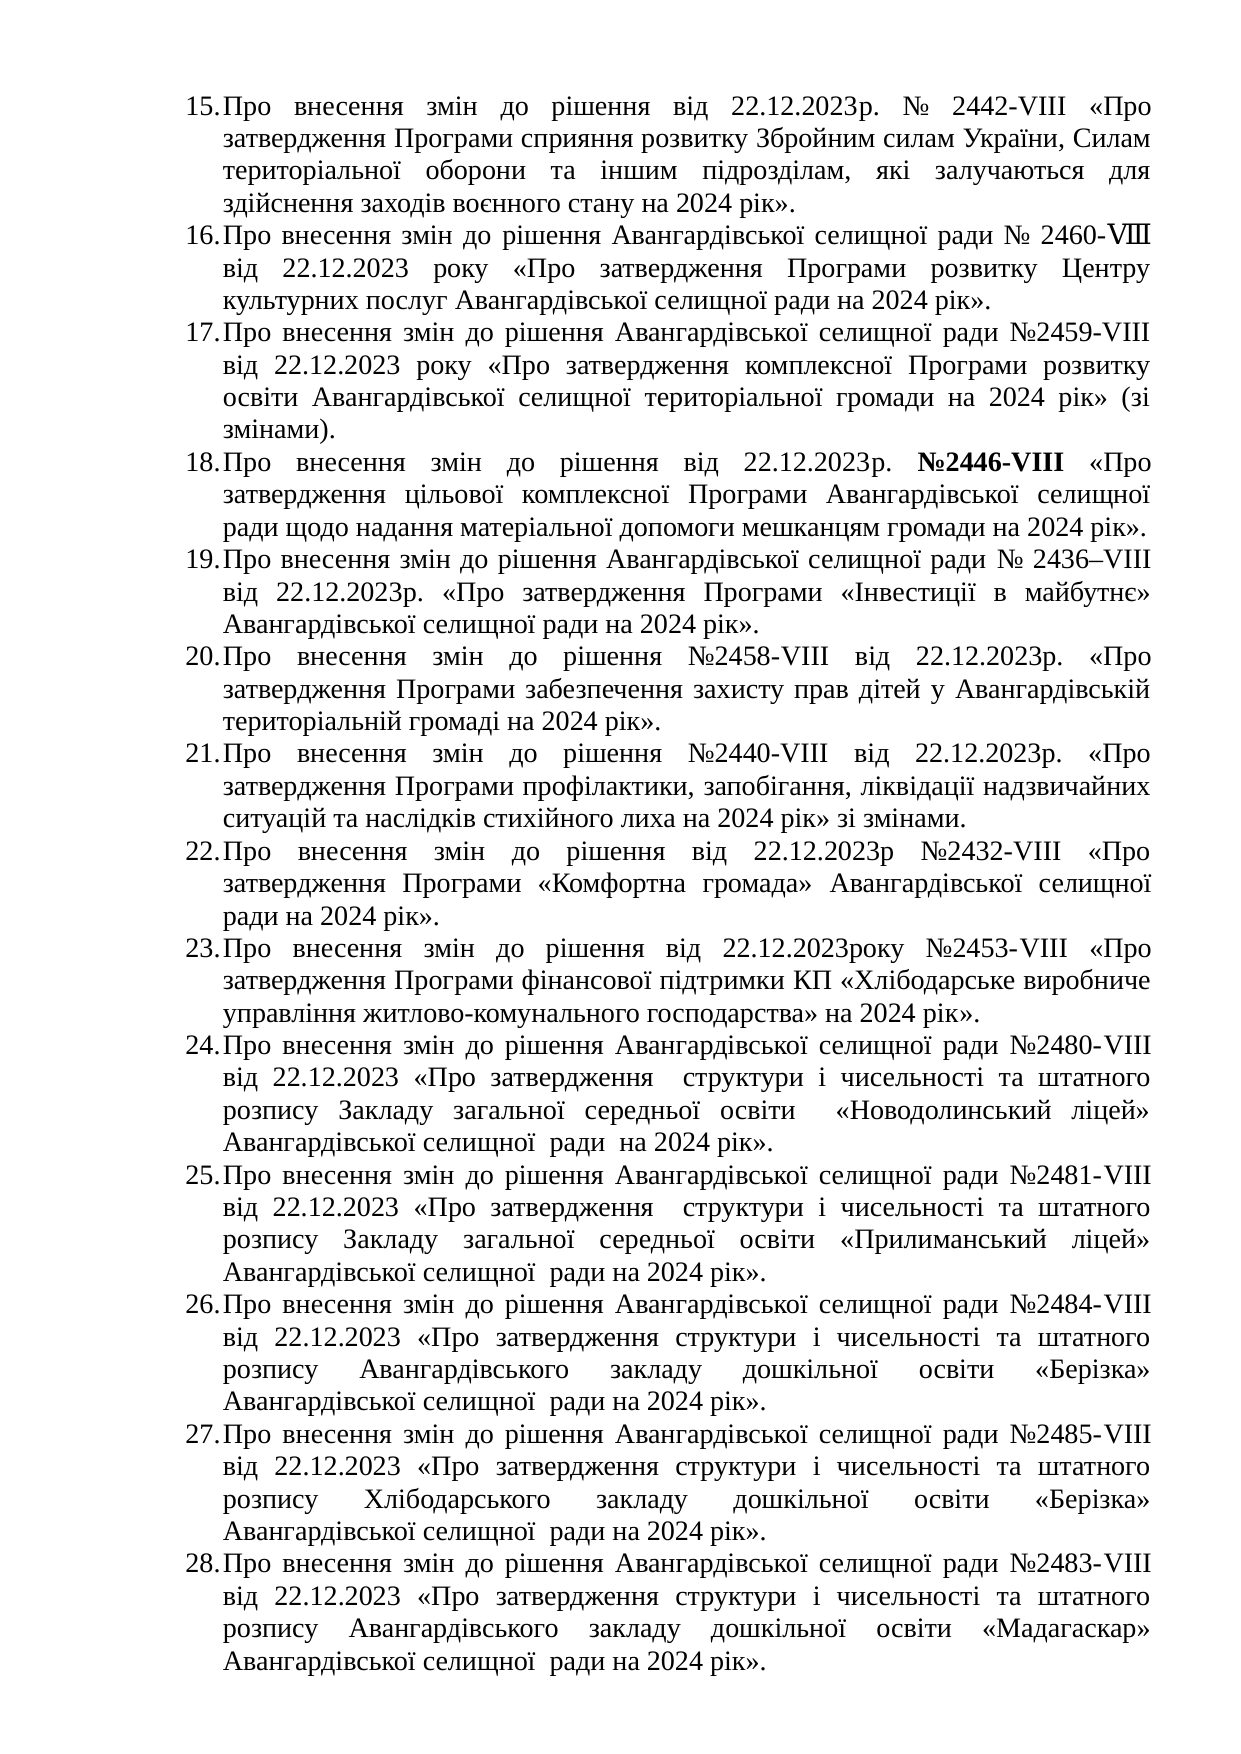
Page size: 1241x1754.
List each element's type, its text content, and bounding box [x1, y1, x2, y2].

list Про внесення змін до рішення №2458-VIІІ від 22.12.2023р. «Про затвердження Програми забезпечення захисту прав дітей у Авангардівській територіальній громаді на 2024 рік». [185, 639, 1152, 737]
list Про внесення змін до рішення Авангардівської селищної ради №2480-VIII від 22.12.2023 «Про затвердження структури і чисельності та штатного розпису Закладу загальної середньої освіти «Новодолинський ліцей» Авангардівської селищної ради на 2024 рік». [185, 1028, 1152, 1158]
list Про внесення змін до рішення від 22.12.2023року №2453-VIII «Про затвердження Програми фінансової підтримки КП «Хлібодарське виробниче управління житлово-комунального господарства» на 2024 рік». [185, 931, 1152, 1028]
list Про внесення змін до рішення №2440-VIII від 22.12.2023р. «Про затвердження Програми профілактики, запобігання, ліквідації надзвичайних ситуацій та наслідків стихійного лиха на 2024 рік» зі змінами. [185, 737, 1152, 834]
list Про внесення змін до рішення Авангардівської селищної ради №2484-VIII від 22.12.2023 «Про затвердження структури і чисельності та штатного розпису Авангардівського закладу дошкільної освіти «Берізка» Авангардівської селищної ради на 2024 рік». [185, 1287, 1152, 1417]
list Про внесення змін до рішення Авангардівської селищної ради № 2460-Ⅷ від 22.12.2023 року «Про затвердження Програми розвитку Центру культурних послуг Авангардівської селищної ради на 2024 рік». [185, 218, 1152, 315]
list Про внесення змін до рішення від 22.12.2023р. № 2442-VIIІ «Про затвердження Програми сприяння розвитку Збройним силам України, Силам територіальної оборони та іншим підрозділам, які залучаються для здійснення заходів воєнного стану на 2024 рік». [185, 89, 1152, 218]
list Про внесення змін до рішення від 22.12.2023р. №2446-VIII «Про затвердження цільової комплексної Програми Авангардівської селищної ради щодо надання матеріальної допомоги мешканцям громади на 2024 рік». [185, 445, 1152, 542]
list Про внесення змін до рішення Авангардівської селищної ради № 2436–VIІІ від 22.12.2023р. «Про затвердження Програми «Інвестиції в майбутнє» Авангардівської селищної ради на 2024 рік». [185, 542, 1152, 639]
list Про внесення змін до рішення Авангардівської селищної ради №2483-VIII від 22.12.2023 «Про затвердження структури і чисельності та штатного розпису Авангардівського закладу дошкільної освіти «Мадагаскар» Авангардівської селищної ради на 2024 рік». [185, 1546, 1152, 1676]
list Про внесення змін до рішення Авангардівської селищної ради №2485-VIII від 22.12.2023 «Про затвердження структури і чисельності та штатного розпису Хлібодарського закладу дошкільної освіти «Берізка» Авангардівської селищної ради на 2024 рік». [185, 1417, 1152, 1546]
list Про внесення змін до рішення від 22.12.2023р №2432-VIII «Про затвердження Програми «Комфортна громада» Авангардівської селищної ради на 2024 рік». [185, 834, 1152, 931]
list Про внесення змін до рішення Авангардівської селищної ради №2459-VIII від 22.12.2023 року «Про затвердження комплексної Програми розвитку освіти Авангардівської селищної територіальної громади на 2024 рік» (зі змінами). [185, 315, 1152, 445]
list Про внесення змін до рішення Авангардівської селищної ради №2481-VIII від 22.12.2023 «Про затвердження структури і чисельності та штатного розпису Закладу загальної середньої освіти «Прилиманський ліцей» Авангардівської селищної ради на 2024 рік». [185, 1158, 1152, 1287]
